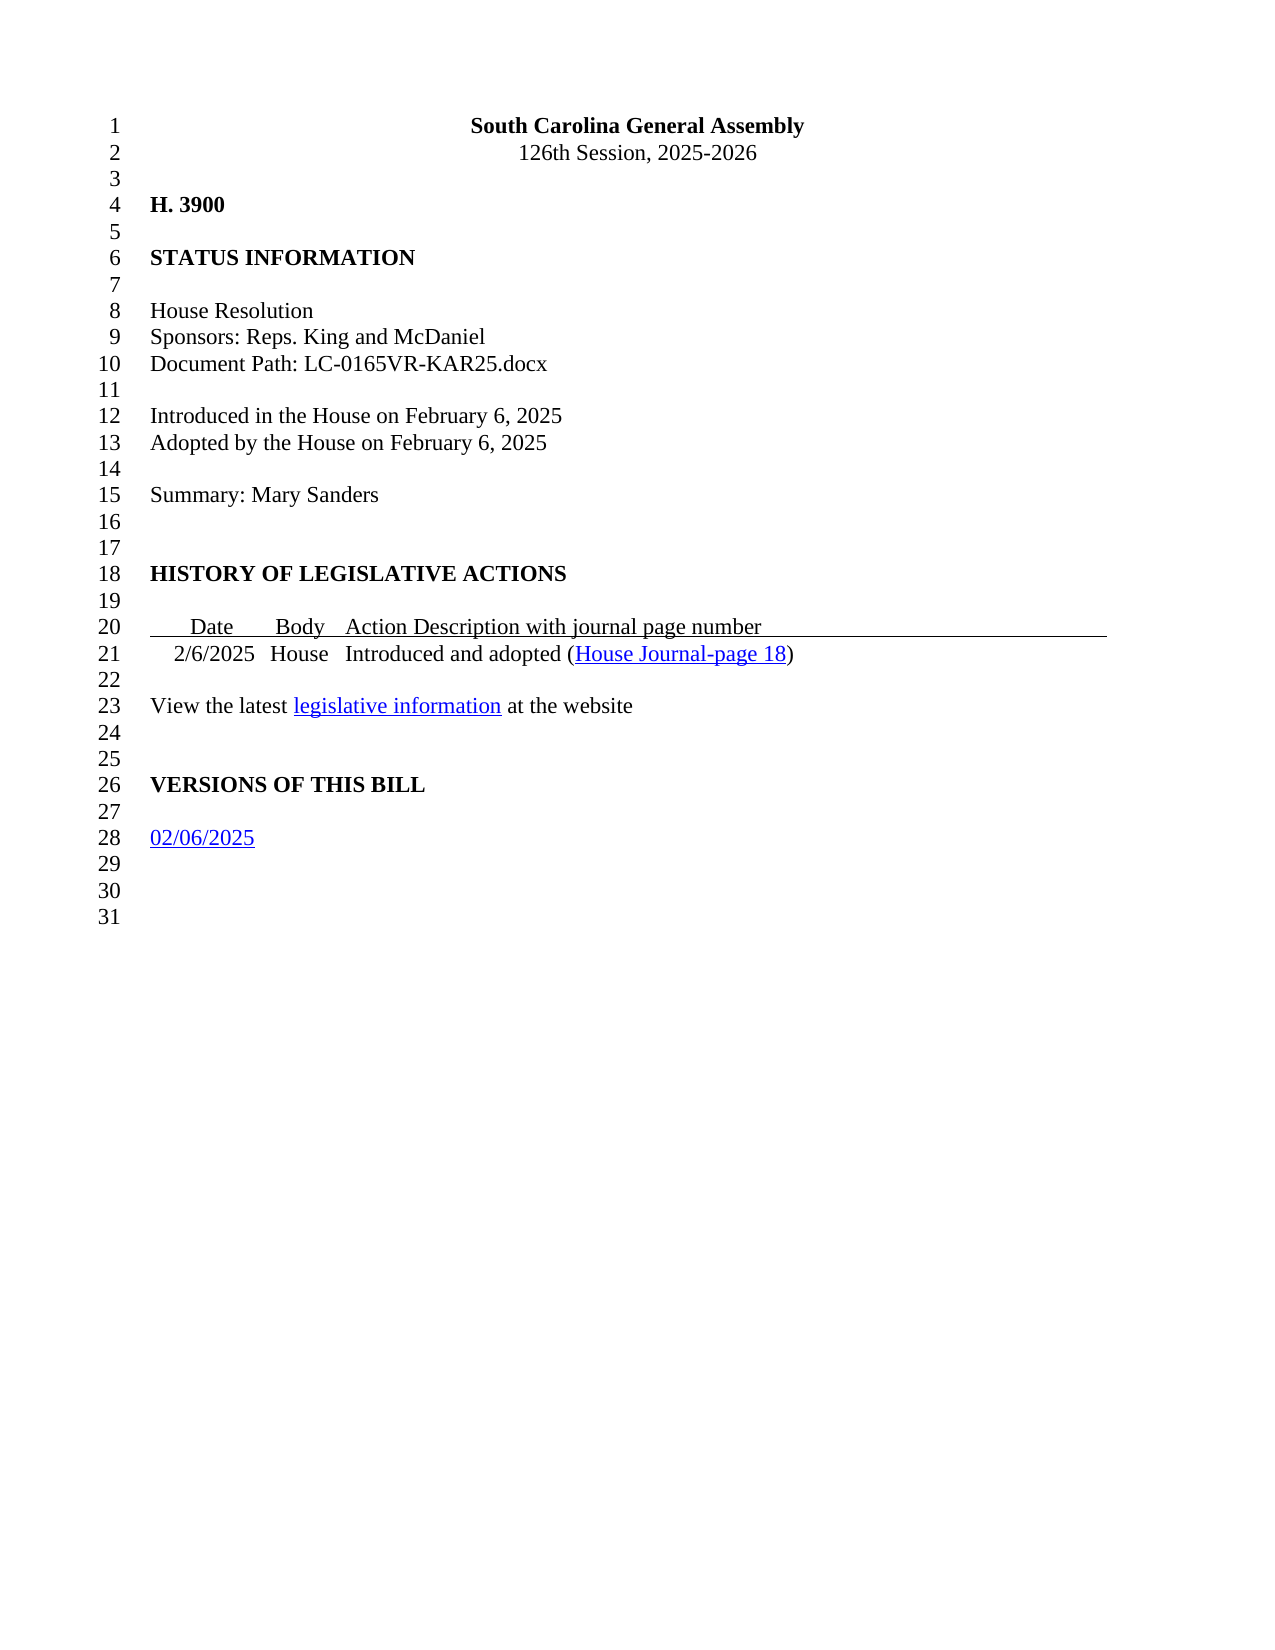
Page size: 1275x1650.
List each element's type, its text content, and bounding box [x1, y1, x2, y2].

text H. 3900 [150, 192, 1125, 218]
text STATUS INFORMATION [150, 244, 1125, 271]
text VERSIONS OF THIS BILL [150, 771, 1125, 798]
text 02/06/2025 [150, 824, 1125, 850]
text Date Body Action Description with journal page number [150, 613, 1125, 639]
text Summary: Mary Sanders [150, 481, 1125, 508]
text House Resolution [150, 297, 1125, 323]
text Adopted by the House on February 6, 2025 [150, 429, 1125, 455]
text Sponsors: Reps. King and McDaniel [150, 323, 1125, 350]
text 2/6/2025 House Introduced and adopted (House Journal-page 18) [150, 639, 1125, 666]
text Document Path: LC-0165VR-KAR25.docx [150, 350, 1125, 376]
text Introduced in the House on February 6, 2025 [150, 402, 1125, 429]
text View the latest legislative information at the website [150, 692, 1125, 719]
text 126th Session, 2025-2026 [150, 139, 1125, 165]
text South Carolina General Assembly [150, 112, 1125, 139]
text HISTORY OF LEGISLATIVE ACTIONS [150, 561, 1125, 587]
